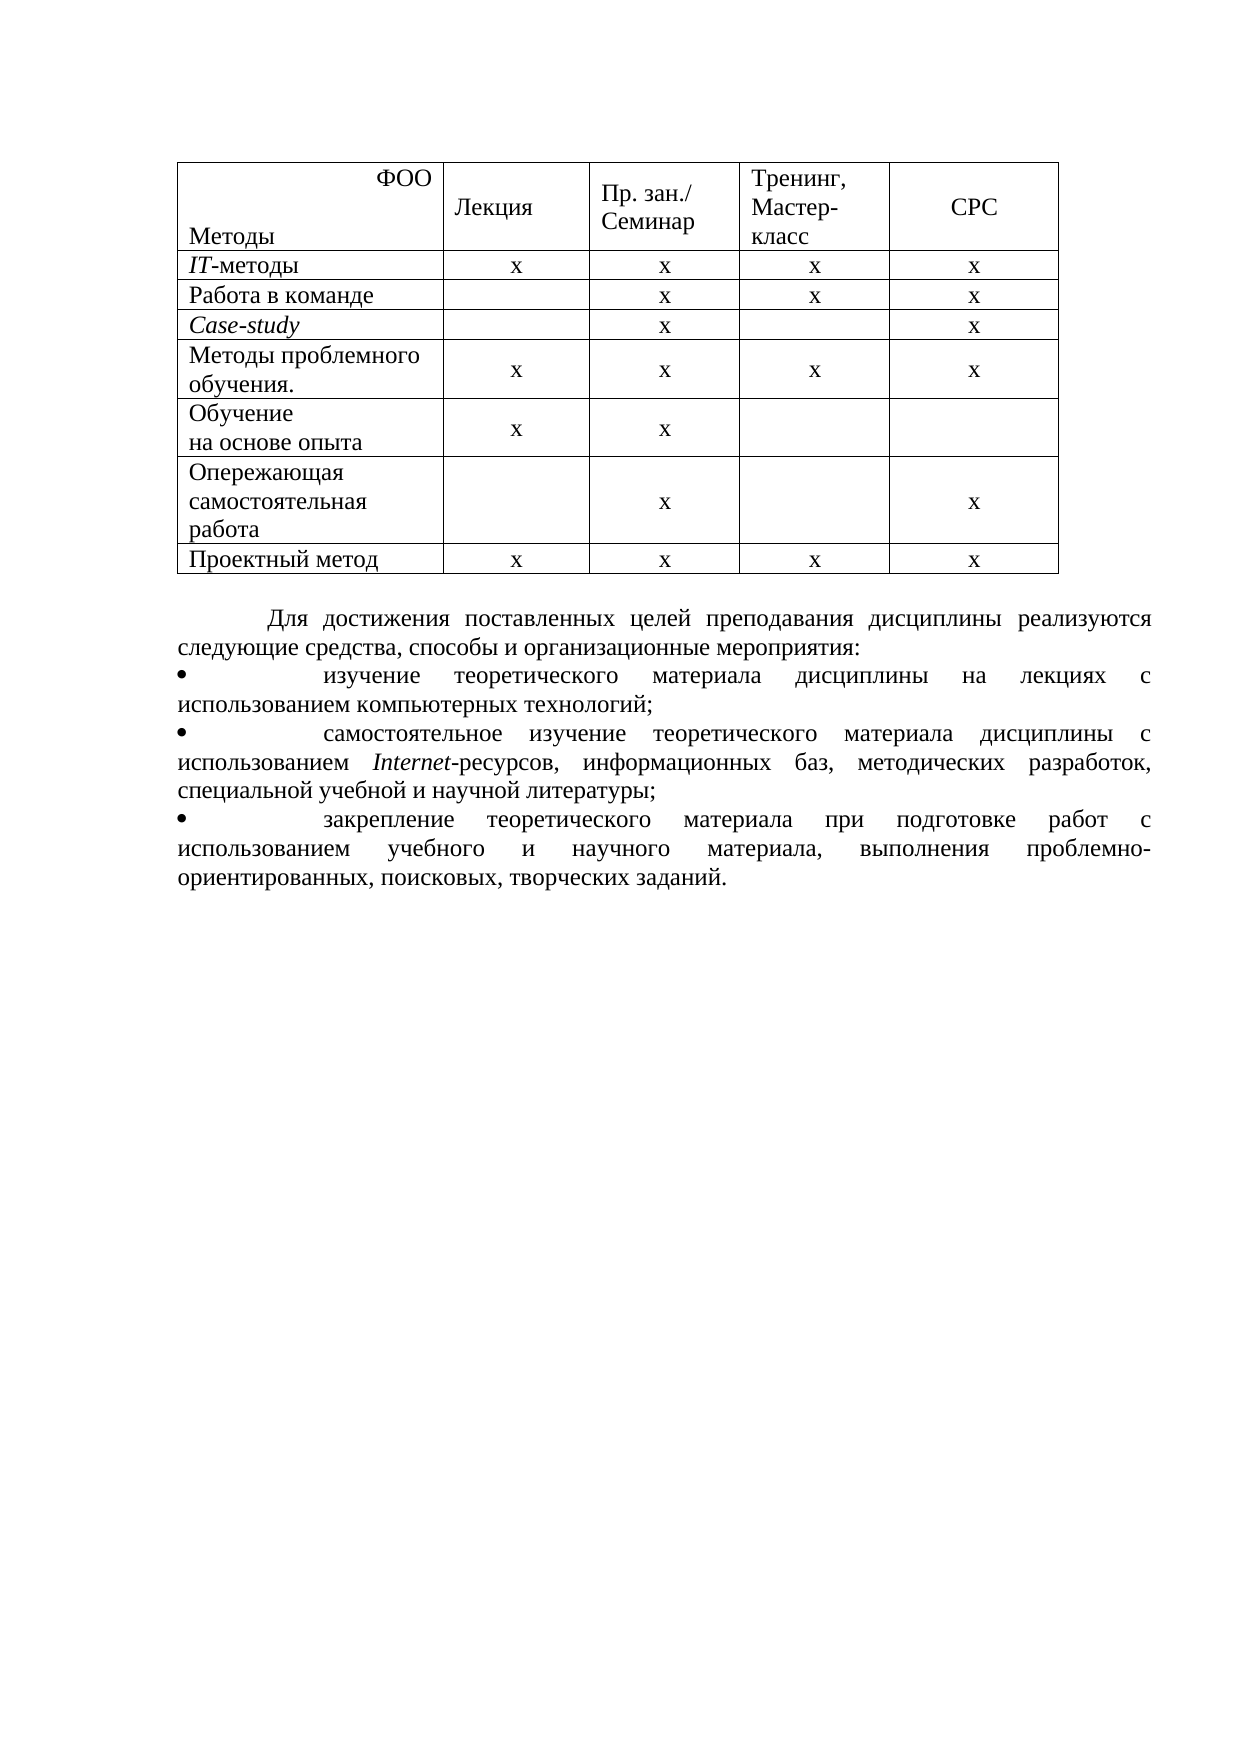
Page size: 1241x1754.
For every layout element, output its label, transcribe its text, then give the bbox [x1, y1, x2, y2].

table_cell х [590, 251, 739, 279]
table_cell х [590, 280, 739, 309]
list самостоятельное изучение теоретического материала дисциплины с использованием Internet-ресурсов, информационных баз, методических разработок, специальной учебной и научной литературы; [177, 718, 1152, 804]
table_cell [740, 457, 889, 543]
table_cell х [740, 544, 889, 573]
table_cell х [890, 251, 1058, 279]
text Для достижения поставленных целей преподавания дисциплины реализуются следующие средства, способы и организационные мероприятия: [177, 603, 1152, 660]
table_cell Методы проблемного обучения. [178, 340, 443, 397]
table_header Пр. зан./ Семинар [590, 163, 739, 249]
table_cell [444, 457, 589, 543]
table_header СРС [890, 163, 1058, 249]
table_cell [890, 399, 1058, 456]
table_cell х [444, 340, 589, 397]
table_cell х [590, 310, 739, 339]
table_cell х [444, 399, 589, 456]
table_cell х [890, 280, 1058, 309]
table_cell х [590, 399, 739, 456]
table_cell Case-study [178, 310, 443, 339]
table_cell [740, 310, 889, 339]
table_cell х [590, 544, 739, 573]
table_cell [740, 399, 889, 456]
table_cell Обучение на основе опыта [178, 399, 443, 456]
table_cell Проектный метод [178, 544, 443, 573]
table_cell х [590, 340, 739, 397]
table_cell х [590, 457, 739, 543]
table_cell х [890, 544, 1058, 573]
table_cell х [890, 340, 1058, 397]
list изучение теоретического материала дисциплины на лекциях с использованием компьютерных технологий; [177, 660, 1152, 718]
table_cell Опережающая самостоятельная работа [178, 457, 443, 543]
table_cell [444, 310, 589, 339]
table_cell [444, 280, 589, 309]
table_cell х [740, 251, 889, 279]
list закрепление теоретического материала при подготовке работ с использованием учебного и научного материала, выполнения проблемно-ориентированных, поисковых, творческих заданий. [177, 804, 1152, 890]
table_cell х [890, 457, 1058, 543]
table_cell х [444, 251, 589, 279]
table_header Лекция [444, 163, 589, 249]
table_cell Работа в команде [178, 280, 443, 309]
table_cell х [740, 340, 889, 397]
table_cell х [740, 280, 889, 309]
table_header ФОО Методы [178, 163, 443, 249]
table_cell х [444, 544, 589, 573]
table_cell IT-методы [178, 251, 443, 279]
table_header Тренинг, Мастер-класс [740, 163, 889, 249]
table_cell х [890, 310, 1058, 339]
